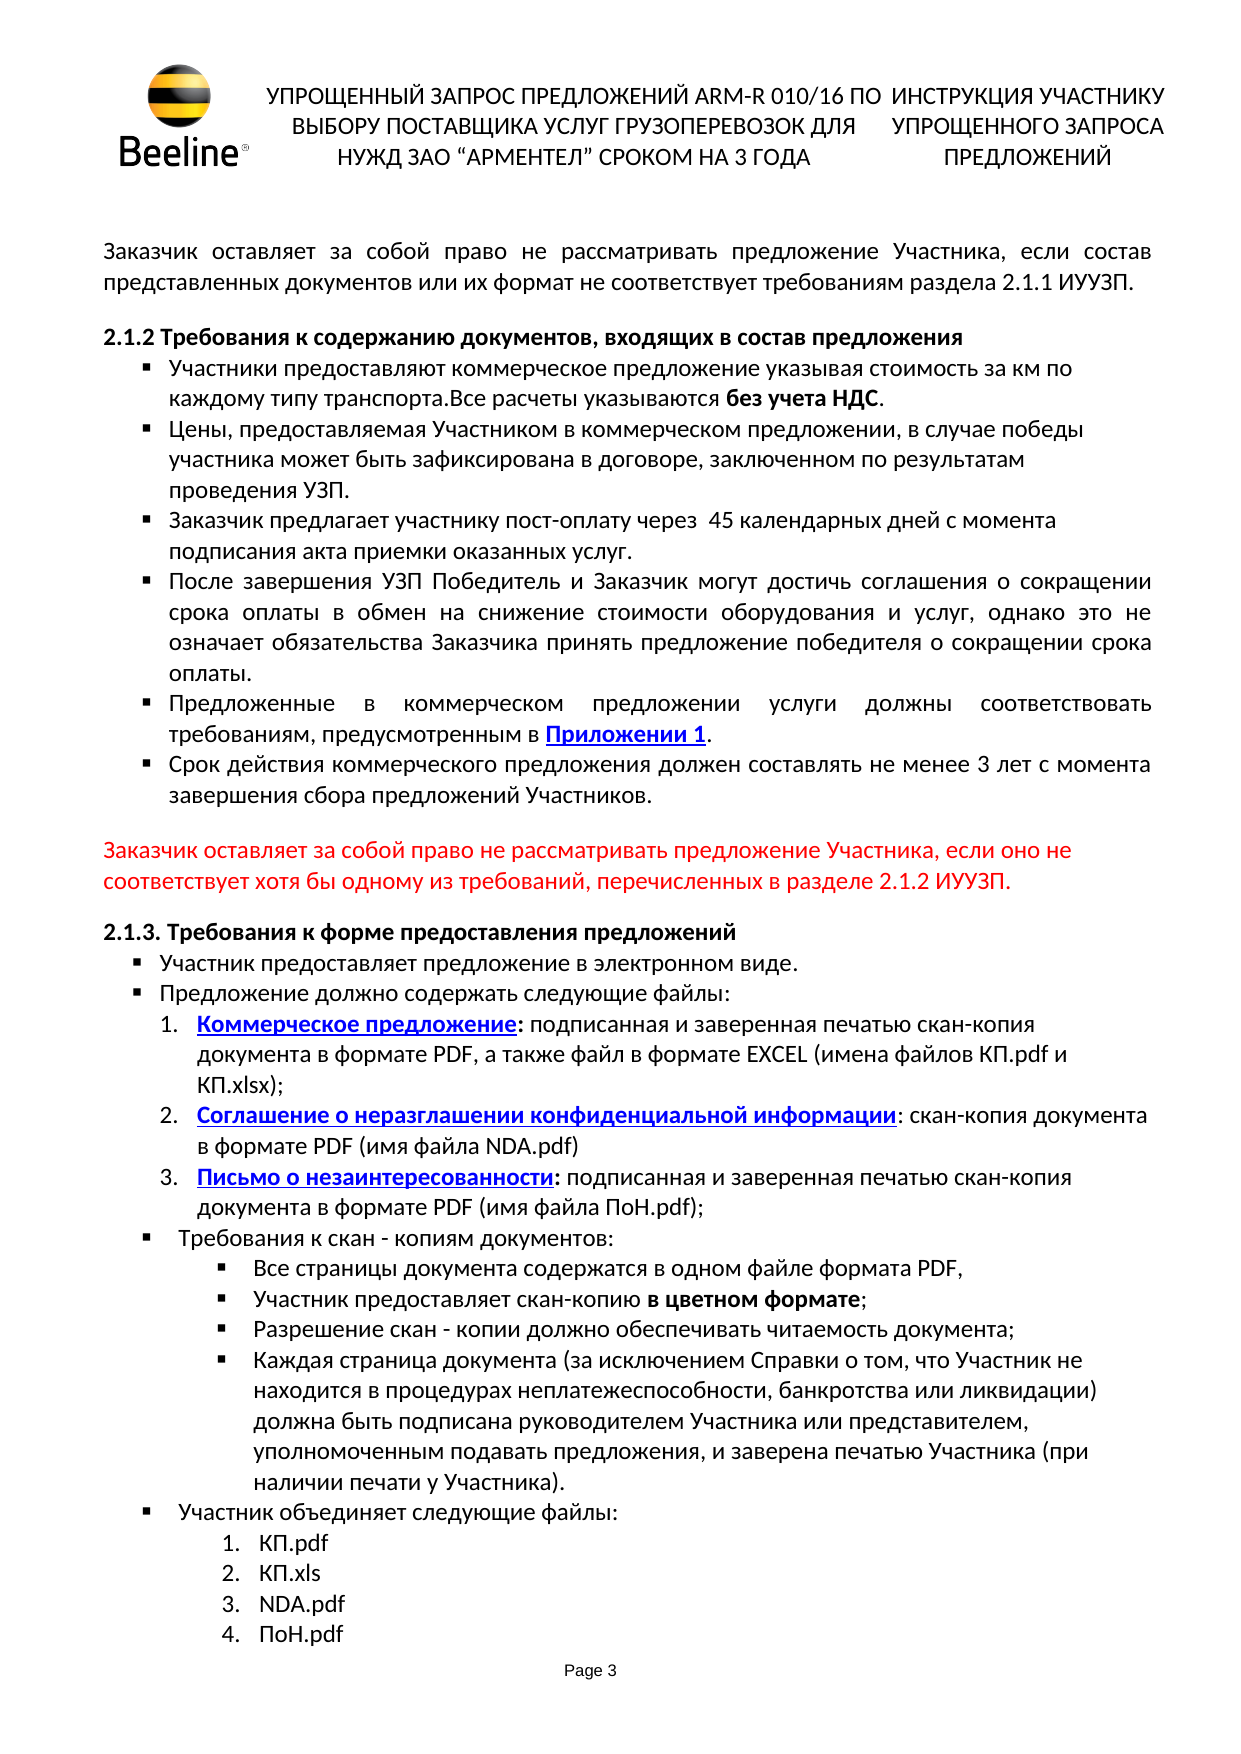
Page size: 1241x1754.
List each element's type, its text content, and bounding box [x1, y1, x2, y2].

list Каждая страница документа (за исключением Справки о том, что Участник не находится в процедурах неплатежеспособности, банкротства или ликвидации) должна быть подписана руководителем Участника или представителем, уполномоченным подавать предложения, и заверена печатью Участника (при наличии печати у Участника). [216, 1344, 1153, 1496]
list Коммерческое предложение: подписанная и заверенная печатью скан-копия документа в формате PDF, а также файл в формате EXCEL (имена файлов КП.pdf и КП.xlsx); [159, 1008, 1153, 1099]
list Письмо о незаинтересованности: подписанная и заверенная печатью скан-копия документа в формате PDF (имя файла ПoН.pdf); [159, 1161, 1153, 1222]
list Заказчик предлагает участнику пост-оплату через 45 календарных дней с момента подписания акта приемки оказанных услуг. [141, 504, 1153, 565]
list NDA.pdf [221, 1588, 1153, 1618]
list КП.xls [221, 1557, 1153, 1588]
text 2.1.2 Требования к содержанию документов, входящих в состав предложения [103, 321, 1153, 352]
list КП.pdf [221, 1527, 1153, 1557]
list Предложение должно содержать следующие файлы: [131, 977, 1153, 1008]
list Соглашение о неразглашении конфиденциальной информации: скан-копия документа в формате PDF (имя файла NDA.pdf) [159, 1099, 1153, 1161]
text Заказчик оставляет за собой право не рассматривать предложение Участника, если состав представленных документов или их формат не соответствует требованиям раздела 2.1.1 ИУУЗП. [103, 235, 1153, 296]
list Участник объединяет следующие файлы: [141, 1496, 1153, 1527]
picture [103, 45, 254, 180]
list ПоН.pdf [221, 1618, 1153, 1649]
text Заказчик оставляет за собой право не рассматривать предложение Участника, если оно не соответствует хотя бы одному из требований, перечисленных в разделе 2.1.2 ИУУЗП. [103, 834, 1153, 896]
list Требования к скан - копиям документов: [141, 1222, 1153, 1252]
text 2.1.3. Требования к форме предоставления предложений [103, 916, 1153, 947]
list После завершения УЗП Победитель и Заказчик могут достичь соглашения о сокращении срока оплаты в обмен на снижение стоимости оборудования и услуг, однако это не означает обязательства Заказчика принять предложение победителя о сокращении срока оплаты. [141, 565, 1153, 687]
list Участники предоставляют коммерческое предложение указывая стоимость за км по каждому типу транспорта.Все расчеты указываются без учета НДС. [141, 352, 1153, 413]
list Цены, предоставляемая Участником в коммерческом предложении, в случае победы участника может быть зафиксирована в договоре, заключенном по результатам проведения УЗП. [141, 413, 1153, 504]
list Участник предоставляет предложение в электронном виде. [131, 947, 1153, 977]
list Все страницы документа содержатся в одном файле формата PDF, [216, 1252, 1153, 1283]
list Разрешение скан - копии должно обеспечивать читаемость документа; [216, 1313, 1153, 1344]
list Участник предоставляет скан-копию в цветном формате; [216, 1283, 1153, 1313]
list Предложенные в коммерческом предложении услуги должны соответствовать требованиям, предусмотренным в Приложении 1. [141, 687, 1153, 748]
list Срок действия коммерческого предложения должен составлять не менее 3 лет с момента завершения сбора предложений Участников. [141, 748, 1153, 809]
